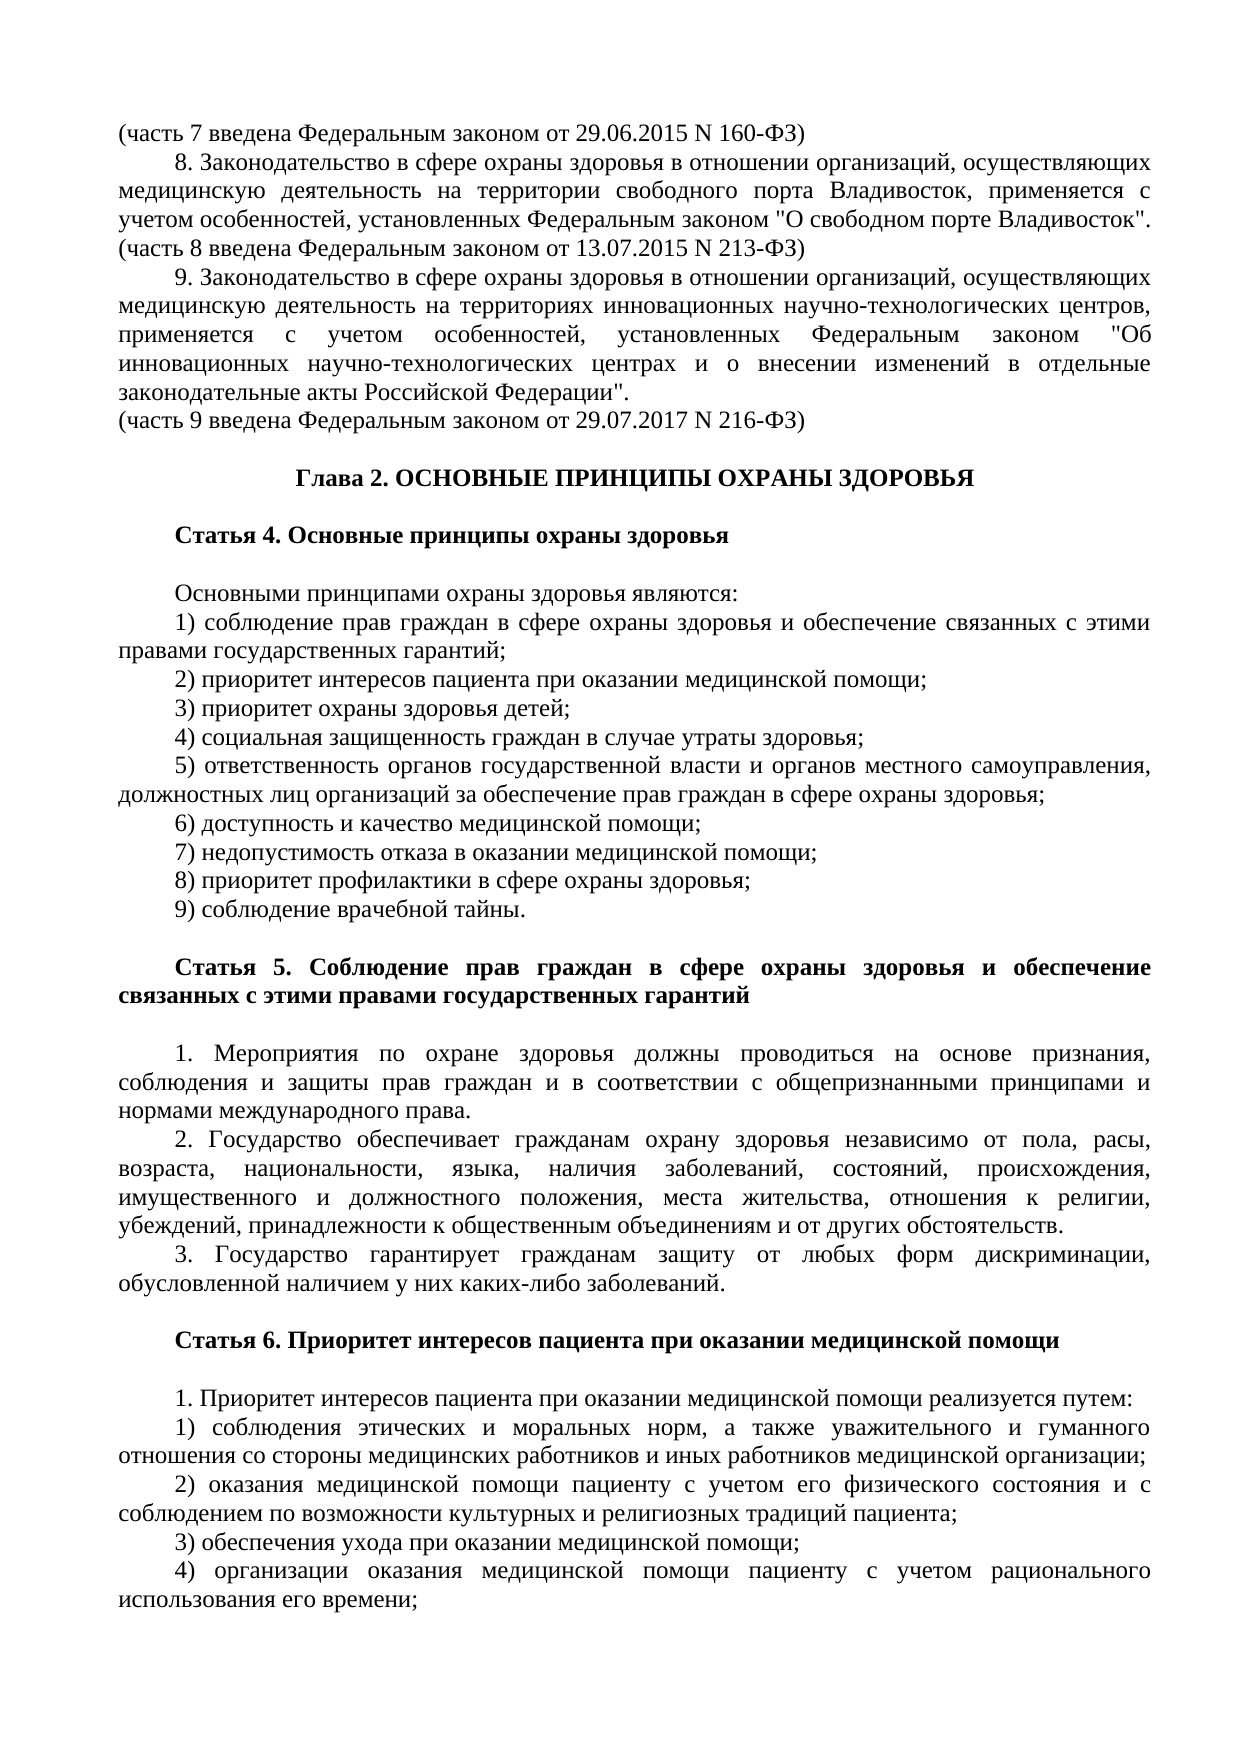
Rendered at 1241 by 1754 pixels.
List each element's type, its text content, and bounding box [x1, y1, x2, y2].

title Глава 2. ОСНОВНЫЕ ПРИНЦИПЫ ОХРАНЫ ЗДОРОВЬЯ [118, 463, 1152, 492]
text 2) оказания медицинской помощи пациенту с учетом его физического состояния и с соблюдением по возможности культурных и религиозных традиций пациента; [118, 1469, 1152, 1527]
text (часть 9 введена Федеральным законом от 29.07.2017 N 216-ФЗ) [118, 406, 1152, 434]
text (часть 7 введена Федеральным законом от 29.06.2015 N 160-ФЗ) [118, 118, 1152, 147]
text 5) ответственность органов государственной власти и органов местного самоуправления, должностных лиц организаций за обеспечение прав граждан в сфере охраны здоровья; [118, 751, 1152, 808]
text 3) обеспечения ухода при оказании медицинской помощи; [118, 1527, 1152, 1556]
text 1. Мероприятия по охране здоровья должны проводиться на основе признания, соблюдения и защиты прав граждан и в соответствии с общепризнанными принципами и нормами международного права. [118, 1038, 1152, 1124]
text Основными принципами охраны здоровья являются: [118, 578, 1152, 607]
text 1) соблюдение прав граждан в сфере охраны здоровья и обеспечение связанных с этими правами государственных гарантий; [118, 607, 1152, 664]
title Статья 4. Основные принципы охраны здоровья [118, 521, 1152, 549]
text 9) соблюдение врачебной тайны. [118, 894, 1152, 923]
text 6) доступность и качество медицинской помощи; [118, 808, 1152, 837]
text 4) социальная защищенность граждан в случае утраты здоровья; [118, 722, 1152, 751]
text (часть 8 введена Федеральным законом от 13.07.2015 N 213-ФЗ) [118, 233, 1152, 262]
text 4) организации оказания медицинской помощи пациенту с учетом рационального использования его времени; [118, 1556, 1152, 1613]
text 3. Государство гарантирует гражданам защиту от любых форм дискриминации, обусловленной наличием у них каких-либо заболеваний. [118, 1239, 1152, 1297]
text 3) приоритет охраны здоровья детей; [118, 693, 1152, 722]
text 1. Приоритет интересов пациента при оказании медицинской помощи реализуется путем: [118, 1383, 1152, 1412]
title Статья 5. Соблюдение прав граждан в сфере охраны здоровья и обеспечение связанных с этими правами государственных гарантий [118, 952, 1152, 1009]
text 9. Законодательство в сфере охраны здоровья в отношении организаций, осуществляющих медицинскую деятельность на территориях инновационных научно-технологических центров, применяется с учетом особенностей, установленных Федеральным законом "Об инновационных научно-технологических центрах и о внесении изменений в отдельные законодательные акты Российской Федерации". [118, 262, 1152, 406]
text 1) соблюдения этических и моральных норм, а также уважительного и гуманного отношения со стороны медицинских работников и иных работников медицинской организации; [118, 1412, 1152, 1469]
text 8. Законодательство в сфере охраны здоровья в отношении организаций, осуществляющих медицинскую деятельность на территории свободного порта Владивосток, применяется с учетом особенностей, установленных Федеральным законом "О свободном порте Владивосток". [118, 147, 1152, 233]
text 2. Государство обеспечивает гражданам охрану здоровья независимо от пола, расы, возраста, национальности, языка, наличия заболеваний, состояний, происхождения, имущественного и должностного положения, места жительства, отношения к религии, убеждений, принадлежности к общественным объединениям и от других обстоятельств. [118, 1124, 1152, 1239]
text 7) недопустимость отказа в оказании медицинской помощи; [118, 837, 1152, 866]
text 8) приоритет профилактики в сфере охраны здоровья; [118, 866, 1152, 894]
text 2) приоритет интересов пациента при оказании медицинской помощи; [118, 664, 1152, 693]
title Статья 6. Приоритет интересов пациента при оказании медицинской помощи [118, 1326, 1152, 1354]
